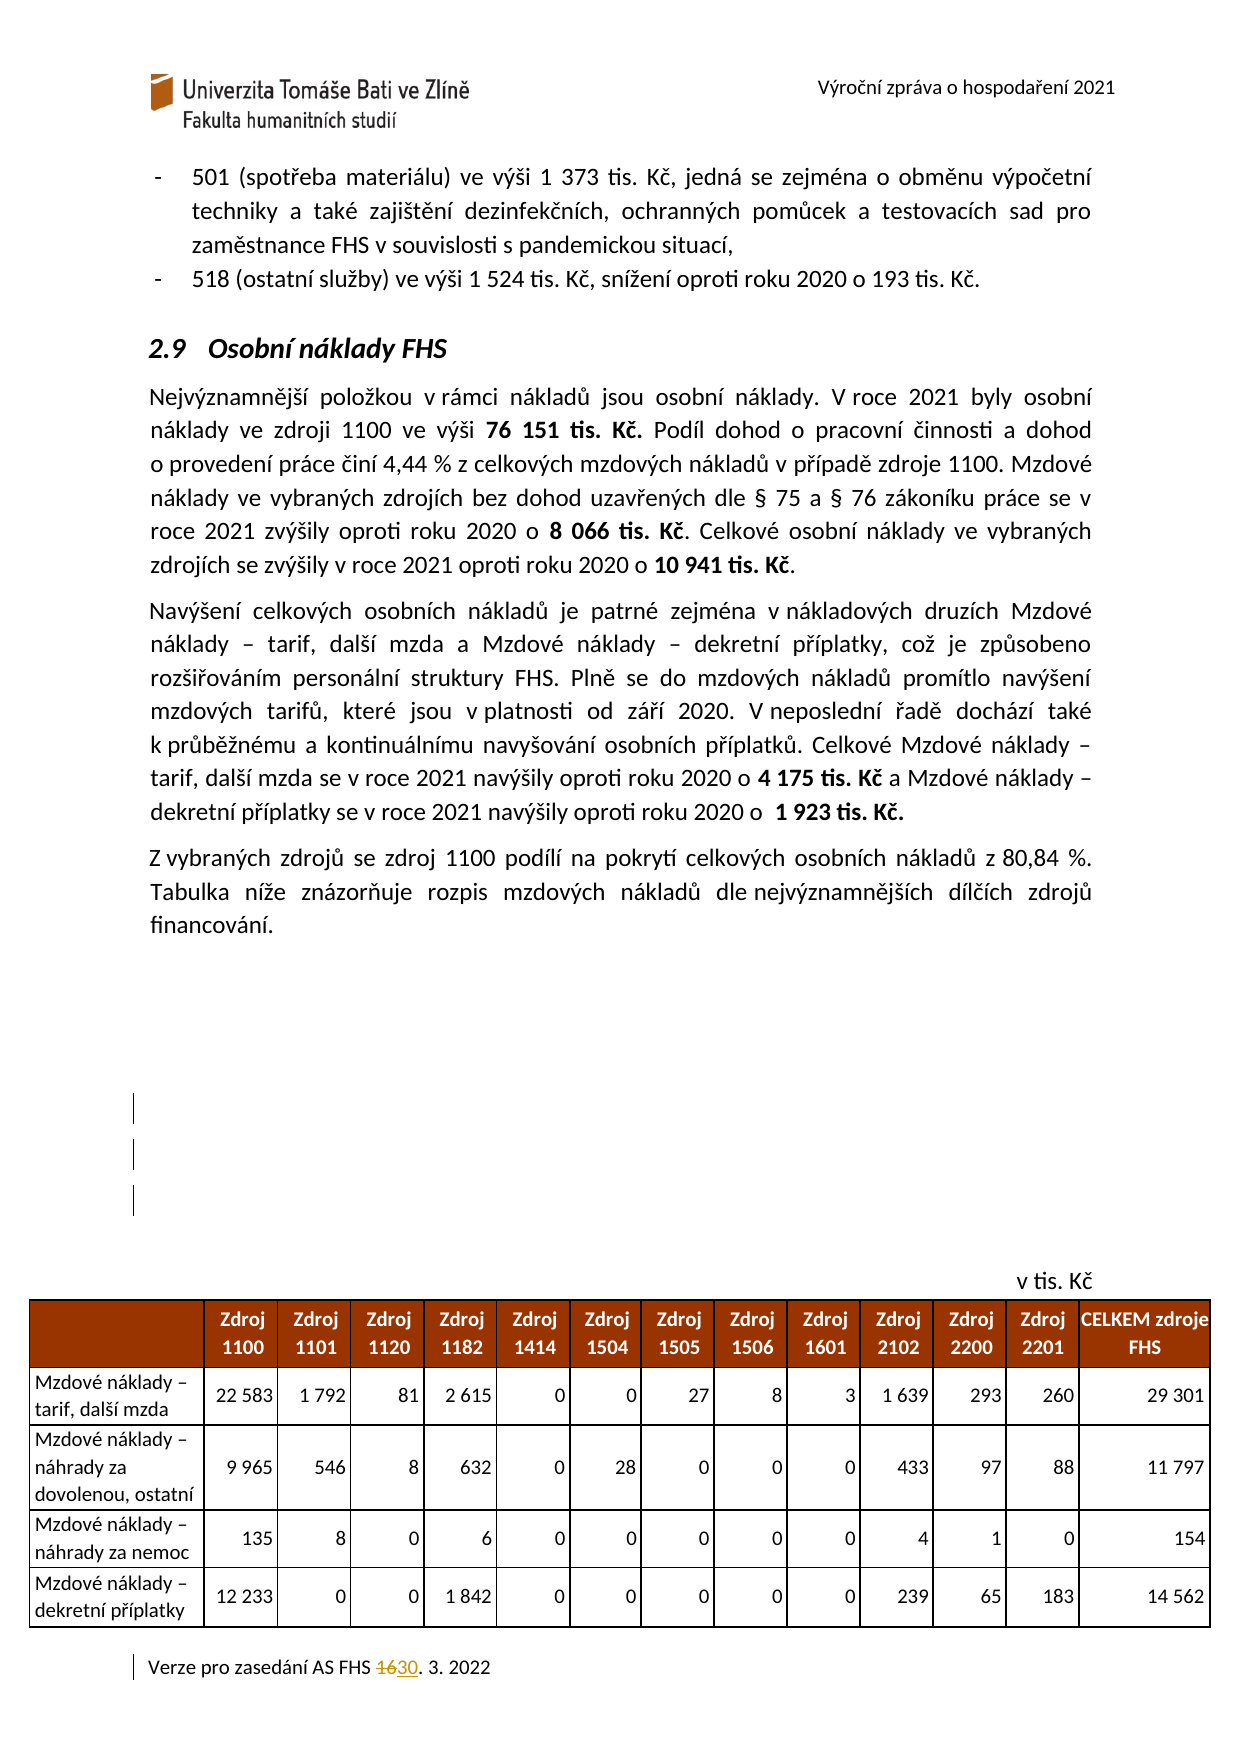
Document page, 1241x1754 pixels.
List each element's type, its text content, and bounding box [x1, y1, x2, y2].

table_cell Mzdové náklady – dekretní příplatky [30, 1568, 203, 1626]
table_header CELKEM zdroje FHS [1080, 1301, 1209, 1367]
table_cell 433 [861, 1426, 932, 1509]
table_cell 0 [497, 1426, 569, 1509]
list 501 (spotřeba materiálu) ve výši 1 373 tis. Kč, jedná se zejména o obměnu výpočetní techniky a také zajištění dezinfekčních, ochranných pomůcek a testovacích sad pro zaměstnance FHS v souvislosti s pandemickou situací, [154, 161, 1093, 259]
table_cell 1 842 [425, 1568, 496, 1626]
table_cell 81 [351, 1368, 423, 1424]
table_cell 65 [934, 1568, 1005, 1626]
text Nejvýznamnější položkou v rámci nákladů jsou osobní náklady. V roce 2021 byly osobní náklady ve zdroji 1100 ve výši 76 151 tis. Kč. Podíl dohod o pracovní činnosti a dohod o provedení práce činí 4,44 % z celkových mzdových nákladů v případě zdroje 1100. Mzdové náklady ve vybraných zdrojích bez dohod uzavřených dle § 75 a § 76 zákoníku práce se v roce 2021 zvýšily oproti roku 2020 o 8 066 tis. Kč. Celkové osobní náklady ve vybraných zdrojích se zvýšily v roce 2021 oproti roku 2020 o 10 941 tis. Kč. [149, 381, 1092, 579]
table_cell 0 [642, 1568, 713, 1626]
table_cell 0 [788, 1426, 859, 1509]
table_cell 27 [642, 1368, 713, 1424]
table_header Zdroj 2201 [1007, 1301, 1078, 1367]
table_cell 135 [205, 1511, 277, 1567]
table_cell 8 [278, 1511, 350, 1567]
table_cell 183 [1007, 1568, 1078, 1626]
text Navýšení celkových osobních nákladů je patrné zejména v nákladových druzích Mzdové náklady – tarif, další mzda a Mzdové náklady – dekretní příplatky, což je způsobeno rozšiřováním personální struktury FHS. Plně se do mzdových nákladů promítlo navýšení mzdových tarifů, které jsou v platnosti od září 2020. V neposlední řadě dochází také k průběžnému a kontinuálnímu navyšování osobních příplatků. Celkové Mzdové náklady – tarif, další mzda se v roce 2021 navýšily oproti roku 2020 o 4 175 tis. Kč a Mzdové náklady – dekretní příplatky se v roce 2021 navýšily oproti roku 2020 o 1 923 tis. Kč. [149, 595, 1092, 827]
table_header Zdroj 1504 [571, 1301, 640, 1367]
table_cell 8 [351, 1426, 423, 1509]
table_cell 1 [934, 1511, 1005, 1567]
table_cell 154 [1080, 1511, 1209, 1567]
table_cell 0 [715, 1511, 786, 1567]
table_cell 6 [425, 1511, 496, 1567]
table_cell 0 [715, 1568, 786, 1626]
table_cell 12 233 [205, 1568, 277, 1626]
list 518 (ostatní služby) ve výši 1 524 tis. Kč, snížení oproti roku 2020 o 193 tis. Kč. [154, 263, 1093, 293]
table_cell Mzdové náklady – tarif, další mzda [30, 1368, 203, 1424]
subtitle Osobní náklady FHS [148, 330, 1093, 366]
table_cell 88 [1007, 1426, 1078, 1509]
table_header Zdroj 2200 [934, 1301, 1005, 1367]
table_cell Mzdové náklady – náhrady za dovolenou, ostatní [30, 1426, 203, 1509]
table_cell 0 [1007, 1511, 1078, 1567]
table_header Zdroj 1101 [278, 1301, 350, 1367]
table_cell 239 [861, 1568, 932, 1626]
table_cell 0 [642, 1511, 713, 1567]
table_cell 29 301 [1080, 1368, 1209, 1424]
table_cell 3 [788, 1368, 859, 1424]
table_cell 260 [1007, 1368, 1078, 1424]
table_cell 0 [571, 1511, 640, 1567]
table_header Zdroj 1100 [205, 1301, 277, 1367]
table_cell 0 [351, 1568, 423, 1626]
table_header Zdroj 1120 [351, 1301, 423, 1367]
table_cell 632 [425, 1426, 496, 1509]
text v tis. Kč [149, 1265, 1092, 1296]
picture [150, 73, 470, 129]
table_cell 8 [715, 1368, 786, 1424]
table_cell 293 [934, 1368, 1005, 1424]
table_cell 0 [278, 1568, 350, 1626]
table_cell 2 615 [425, 1368, 496, 1424]
table_cell 0 [571, 1368, 640, 1424]
table_header [30, 1301, 203, 1367]
table_header Zdroj 1601 [788, 1301, 859, 1367]
table_cell 4 [861, 1511, 932, 1567]
table_cell 0 [788, 1568, 859, 1626]
table_cell 0 [715, 1426, 786, 1509]
table_cell 0 [497, 1568, 569, 1626]
table_cell 14 562 [1080, 1568, 1209, 1626]
table_header Zdroj 1505 [642, 1301, 713, 1367]
table_cell 28 [571, 1426, 640, 1509]
table_cell 0 [497, 1511, 569, 1567]
table_cell 97 [934, 1426, 1005, 1509]
table_cell 0 [497, 1368, 569, 1424]
table_cell 0 [642, 1426, 713, 1509]
table_cell 1 792 [278, 1368, 350, 1424]
table_cell 0 [351, 1511, 423, 1567]
table_cell 546 [278, 1426, 350, 1509]
table_cell 0 [788, 1511, 859, 1567]
table_header Zdroj 1506 [715, 1301, 786, 1367]
table_cell 11 797 [1080, 1426, 1209, 1509]
table_cell 0 [571, 1568, 640, 1626]
table_cell Mzdové náklady – náhrady za nemoc [30, 1511, 203, 1567]
table_header Zdroj 1182 [425, 1301, 496, 1367]
text Z vybraných zdrojů se zdroj 1100 podílí na pokrytí celkových osobních nákladů z 80,84 %. Tabulka níže znázorňuje rozpis mzdových nákladů dle nejvýznamnějších dílčích zdrojů financování. [149, 842, 1092, 940]
table_cell 1 639 [861, 1368, 932, 1424]
table_header Zdroj 1414 [497, 1301, 569, 1367]
table_cell 9 965 [205, 1426, 277, 1509]
table_cell 22 583 [205, 1368, 277, 1424]
table_header Zdroj 2102 [861, 1301, 932, 1367]
